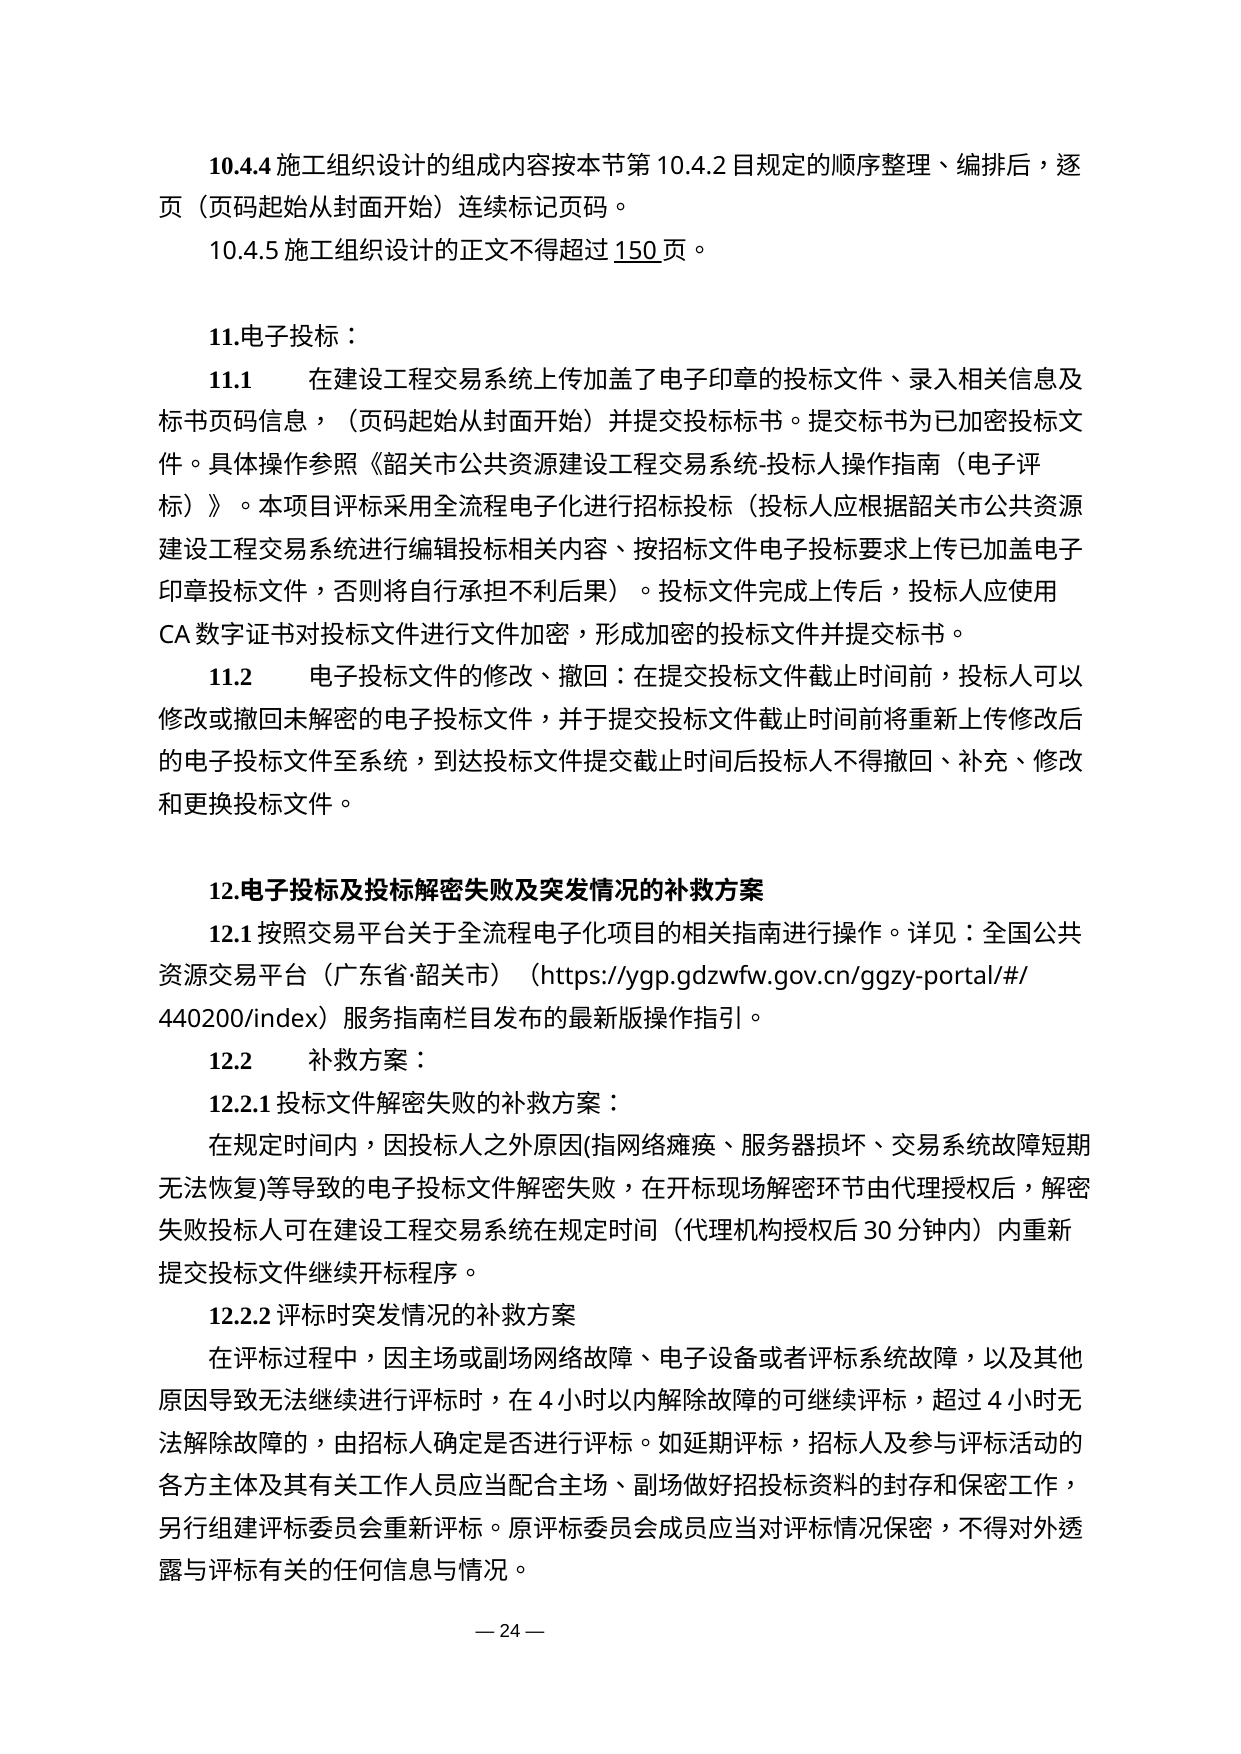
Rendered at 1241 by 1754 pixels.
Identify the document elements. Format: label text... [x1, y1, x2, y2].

text 11.2 电子投标文件的修改、撤回：在提交投标文件截止时间前，投标人可以修改或撤回未解密的电子投标文件，并于提交投标文件截止时间前将重新上传修改后的电子投标文件至系统，到达投标文件提交截止时间后投标人不得撤回、补充、修改和更换投标文件。 [158, 659, 1093, 821]
text 10.4.5施工组织设计的正文不得超过150页。 [158, 233, 1093, 267]
text 11.1 在建设工程交易系统上传加盖了电子印章的投标文件、录入相关信息及标书页码信息，（页码起始从封面开始）并提交投标标书。提交标书为已加密投标文件。具体操作参照《韶关市公共资源建设工程交易系统-投标人操作指南（电子评标）》。本项目评标采用全流程电子化进行招标投标（投标人应根据韶关市公共资源建设工程交易系统进行编辑投标相关内容、按招标文件电子投标要求上传已加盖电子印章投标文件，否则将自行承担不利后果）。投标文件完成上传后，投标人应使用CA数字证书对投标文件进行文件加密，形成加密的投标文件并提交标书。 [158, 362, 1093, 651]
text 12.1按照交易平台关于全流程电子化项目的相关指南进行操作。详见：全国公共资源交易平台（广东省·韶关市）（https://ygp.gdzwfw.gov.cn/ggzy-portal/#/440200/index）服务指南栏目发布的最新版操作指引。 [158, 916, 1093, 1034]
text 10.4.4施工组织设计的组成内容按本节第10.4.2目规定的顺序整理、编排后，逐页（页码起始从封面开始）连续标记页码。 [158, 148, 1093, 224]
text 在规定时间内，因投标人之外原因(指网络瘫痪、服务器损坏、交易系统故障短期无法恢复)等导致的电子投标文件解密失败，在开标现场解密环节由代理授权后，解密失败投标人可在建设工程交易系统在规定时间（代理机构授权后30分钟内）内重新提交投标文件继续开标程序。 [158, 1128, 1093, 1289]
text 12.2.2评标时突发情况的补救方案 [158, 1298, 1093, 1332]
text 11.电子投标： [158, 319, 1093, 353]
text 12.2.1投标文件解密失败的补救方案： [158, 1086, 1093, 1119]
text 12.电子投标及投标解密失败及突发情况的补救方案 [158, 873, 1093, 907]
text 12.2 补救方案： [158, 1043, 1093, 1077]
text 在评标过程中，因主场或副场网络故障、电子设备或者评标系统故障，以及其他原因导致无法继续进行评标时，在4小时以内解除故障的可继续评标，超过4小时无法解除故障的，由招标人确定是否进行评标。如延期评标，招标人及参与评标活动的各方主体及其有关工作人员应当配合主场、副场做好招投标资料的封存和保密工作，另行组建评标委员会重新评标。原评标委员会成员应当对评标情况保密，不得对外透露与评标有关的任何信息与情况。 [158, 1341, 1093, 1587]
